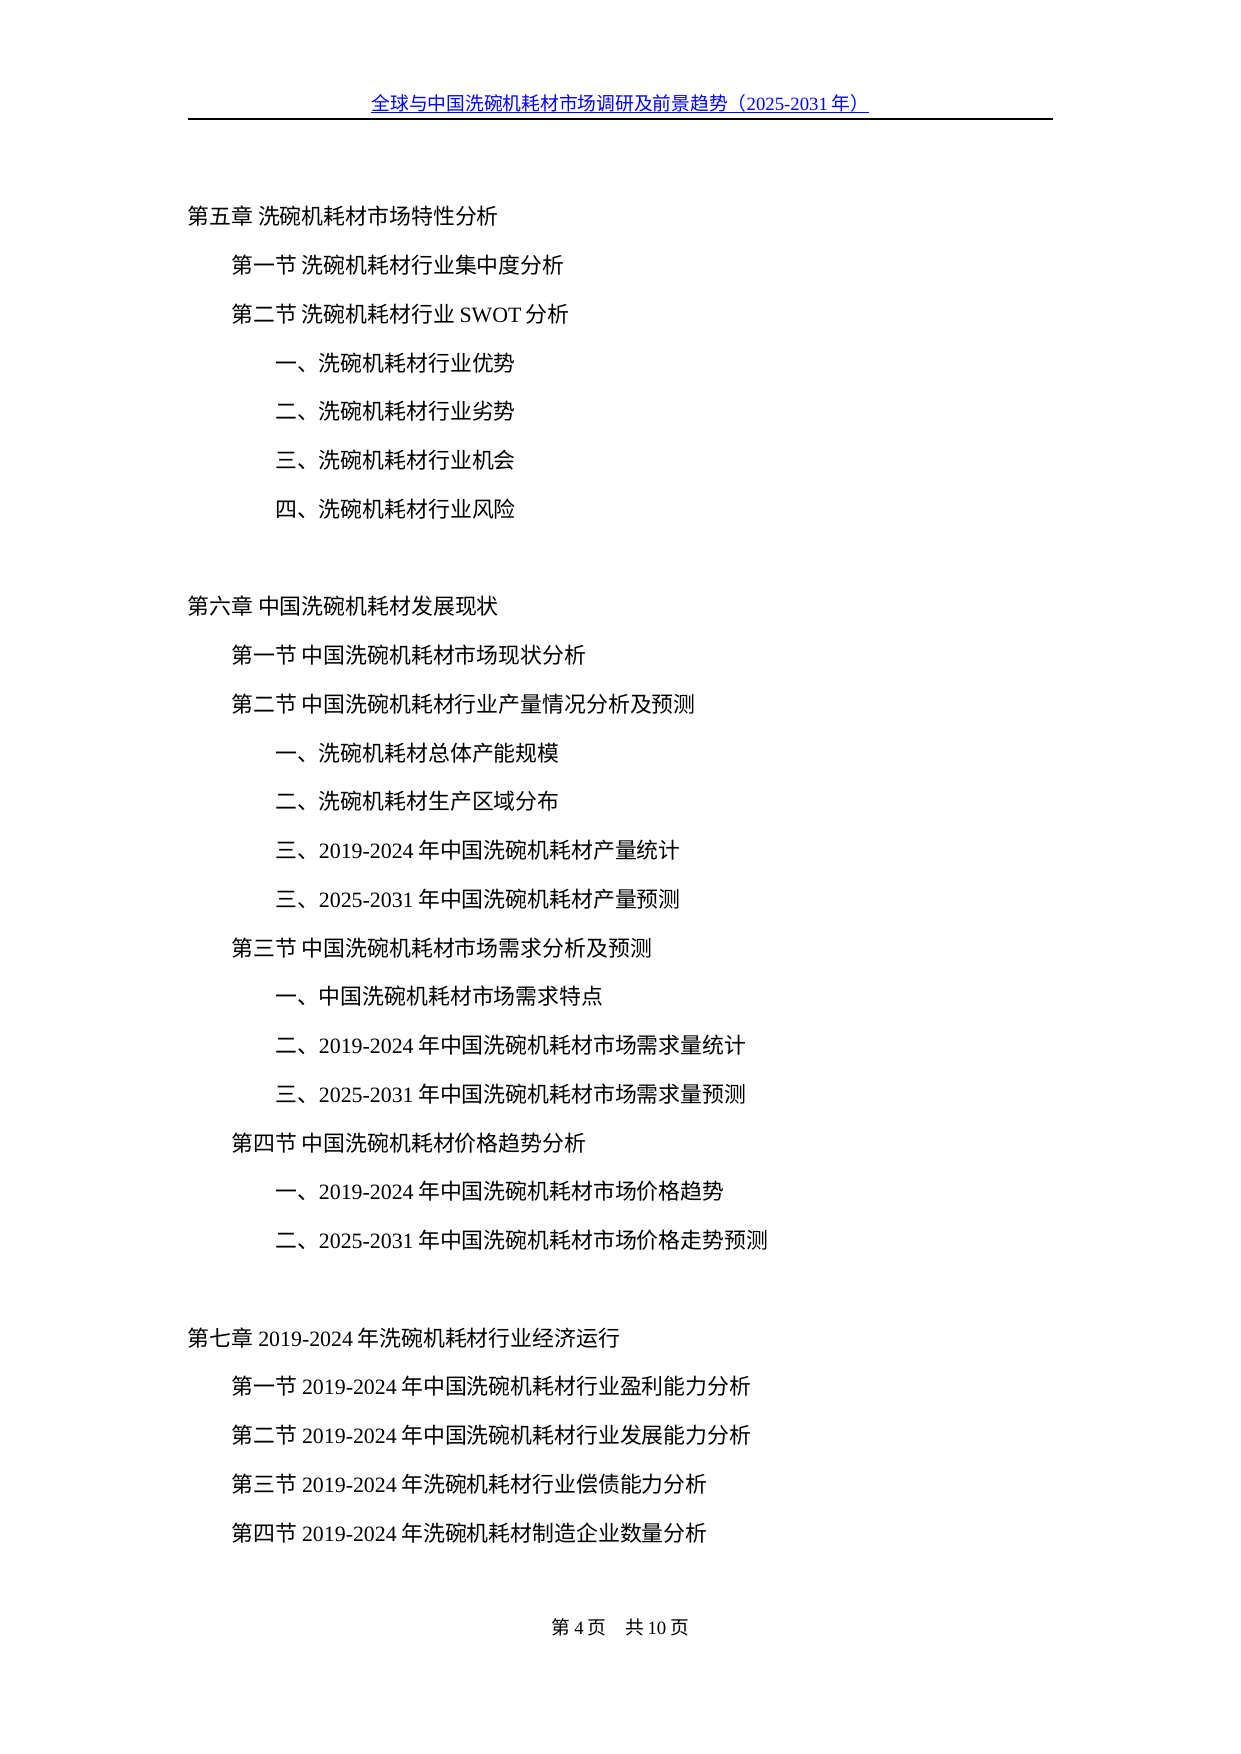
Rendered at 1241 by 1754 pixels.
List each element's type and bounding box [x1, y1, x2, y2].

text [187, 150, 1053, 1548]
